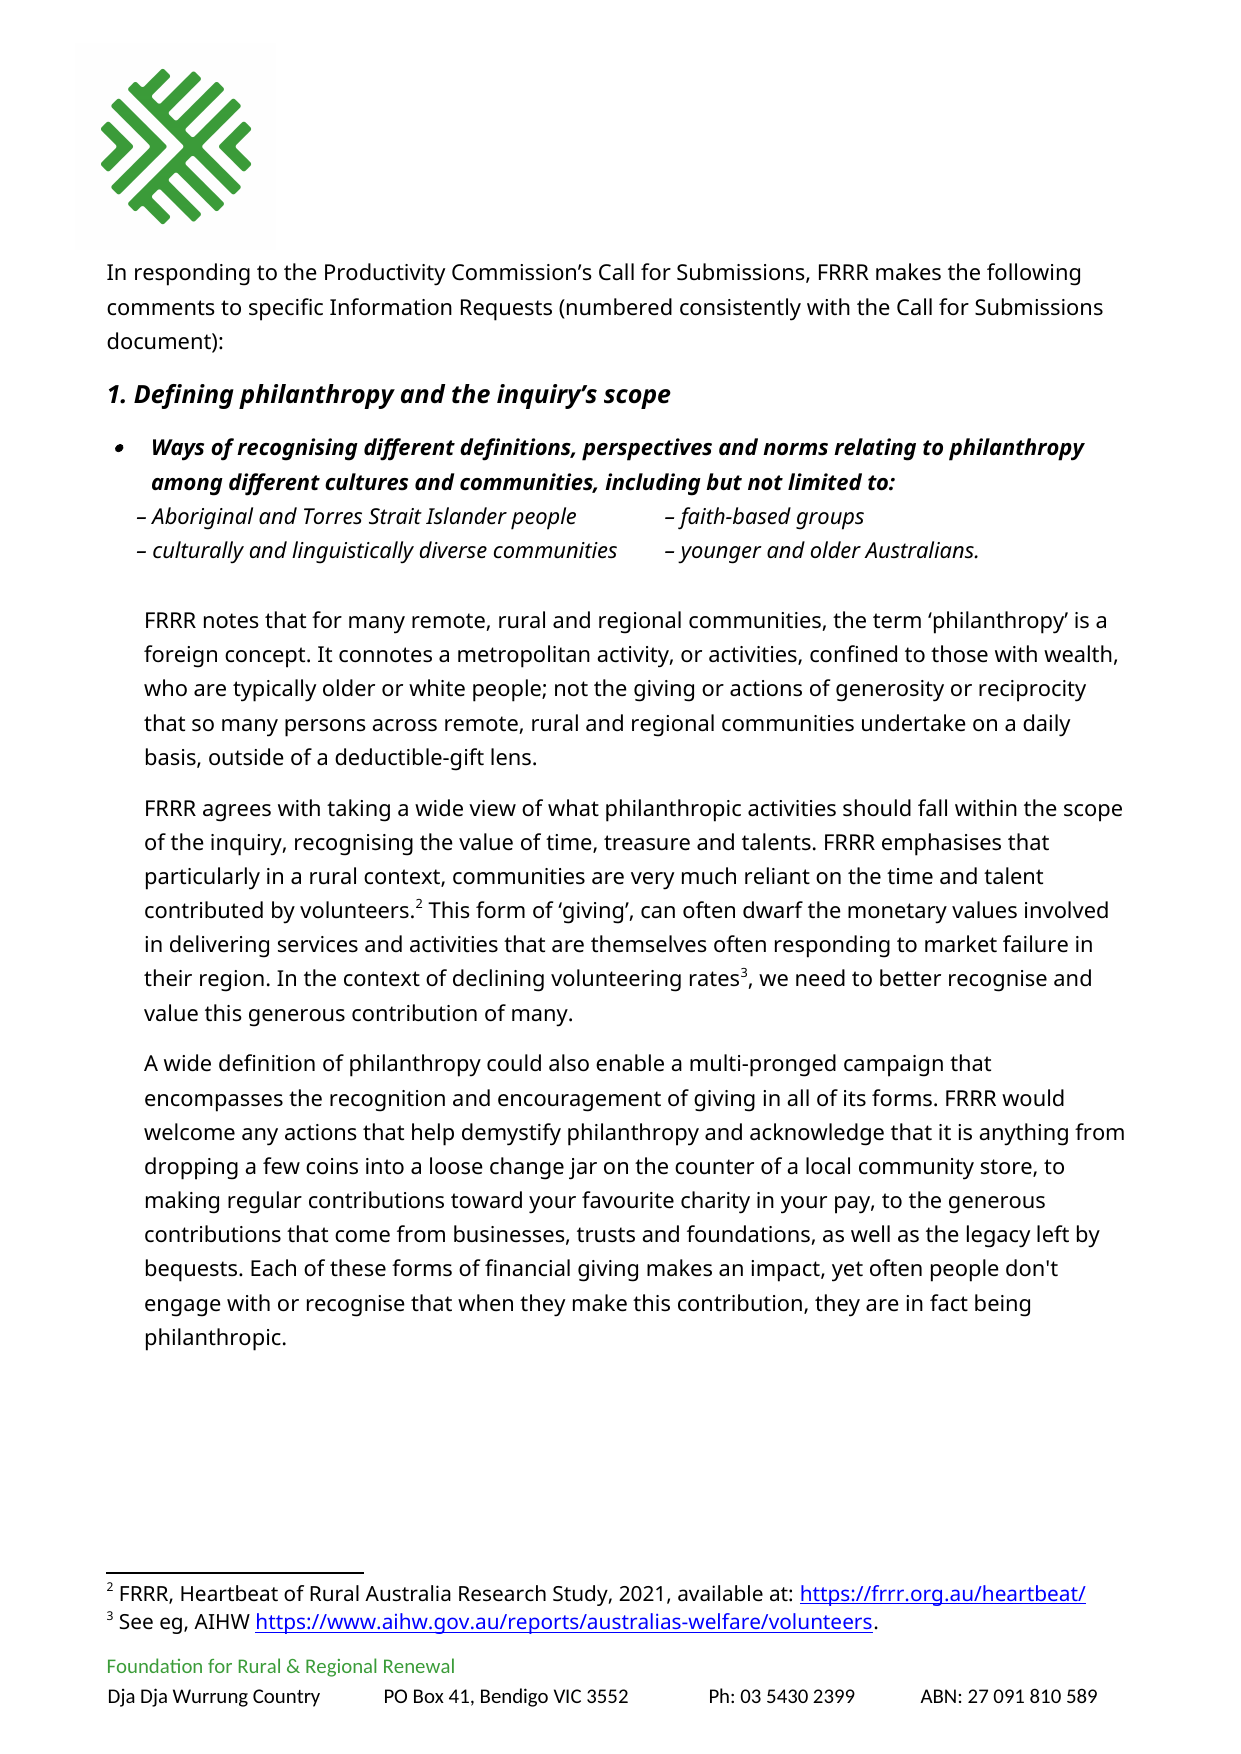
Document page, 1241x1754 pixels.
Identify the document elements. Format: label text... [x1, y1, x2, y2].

text In responding to the Productivity Commission’s Call for Submissions, FRRR makes the following comments to specific Information Requests (numbered consistently with the Call for Submissions document): [106, 257, 1134, 356]
text 1. Defining philanthropy and the inquiry’s scope [106, 377, 1134, 411]
text FRRR notes that for many remote, rural and regional communities, the term ‘philanthropy’ is a foreign concept. It connotes a metropolitan activity, or activities, confined to those with wealth, who are typically older or white people; not the giving or actions of generosity or reciprocity that so many persons across remote, rural and regional communities undertake on a daily basis, outside of a deductible-gift lens. [144, 605, 1134, 771]
list Ways of recognising different definitions, perspectives and norms relating to philanthropy among different cultures and communities, including but not limited to: [113, 432, 1134, 496]
text – younger and older Australians. [664, 535, 1152, 565]
text A wide definition of philanthropy could also enable a multi-pronged campaign that encompasses the recognition and encouragement of giving in all of its forms. FRRR would welcome any actions that help demystify philanthropy and acknowledge that it is anything from dropping a few coins into a loose change jar on the counter of a local community store, to making regular contributions toward your favourite charity in your pay, to the generous contributions that come from businesses, trusts and foundations, as well as the legacy left by bequests. Each of these forms of financial giving makes an impact, yet often people don't engage with or recognise that when they make this contribution, they are in fact being philanthropic. [144, 1048, 1134, 1351]
text – culturally and linguistically diverse communities [136, 535, 620, 565]
picture [75, 43, 277, 250]
text – faith-based groups [664, 501, 1152, 531]
text – Aboriginal and Torres Strait Islander people [136, 501, 620, 531]
text FRRR agrees with taking a wide view of what philanthropic activities should fall within the scope of the inquiry, recognising the value of time, treasure and talents. FRRR emphasises that particularly in a rural context, communities are very much reliant on the time and talent contributed by volunteers. This form of ‘giving’, can often dwarf the monetary values involved in delivering services and activities that are themselves often responding to market failure in their region. In the context of declining volunteering rates, we need to better recognise and value this generous contribution of many. [144, 792, 1134, 1027]
